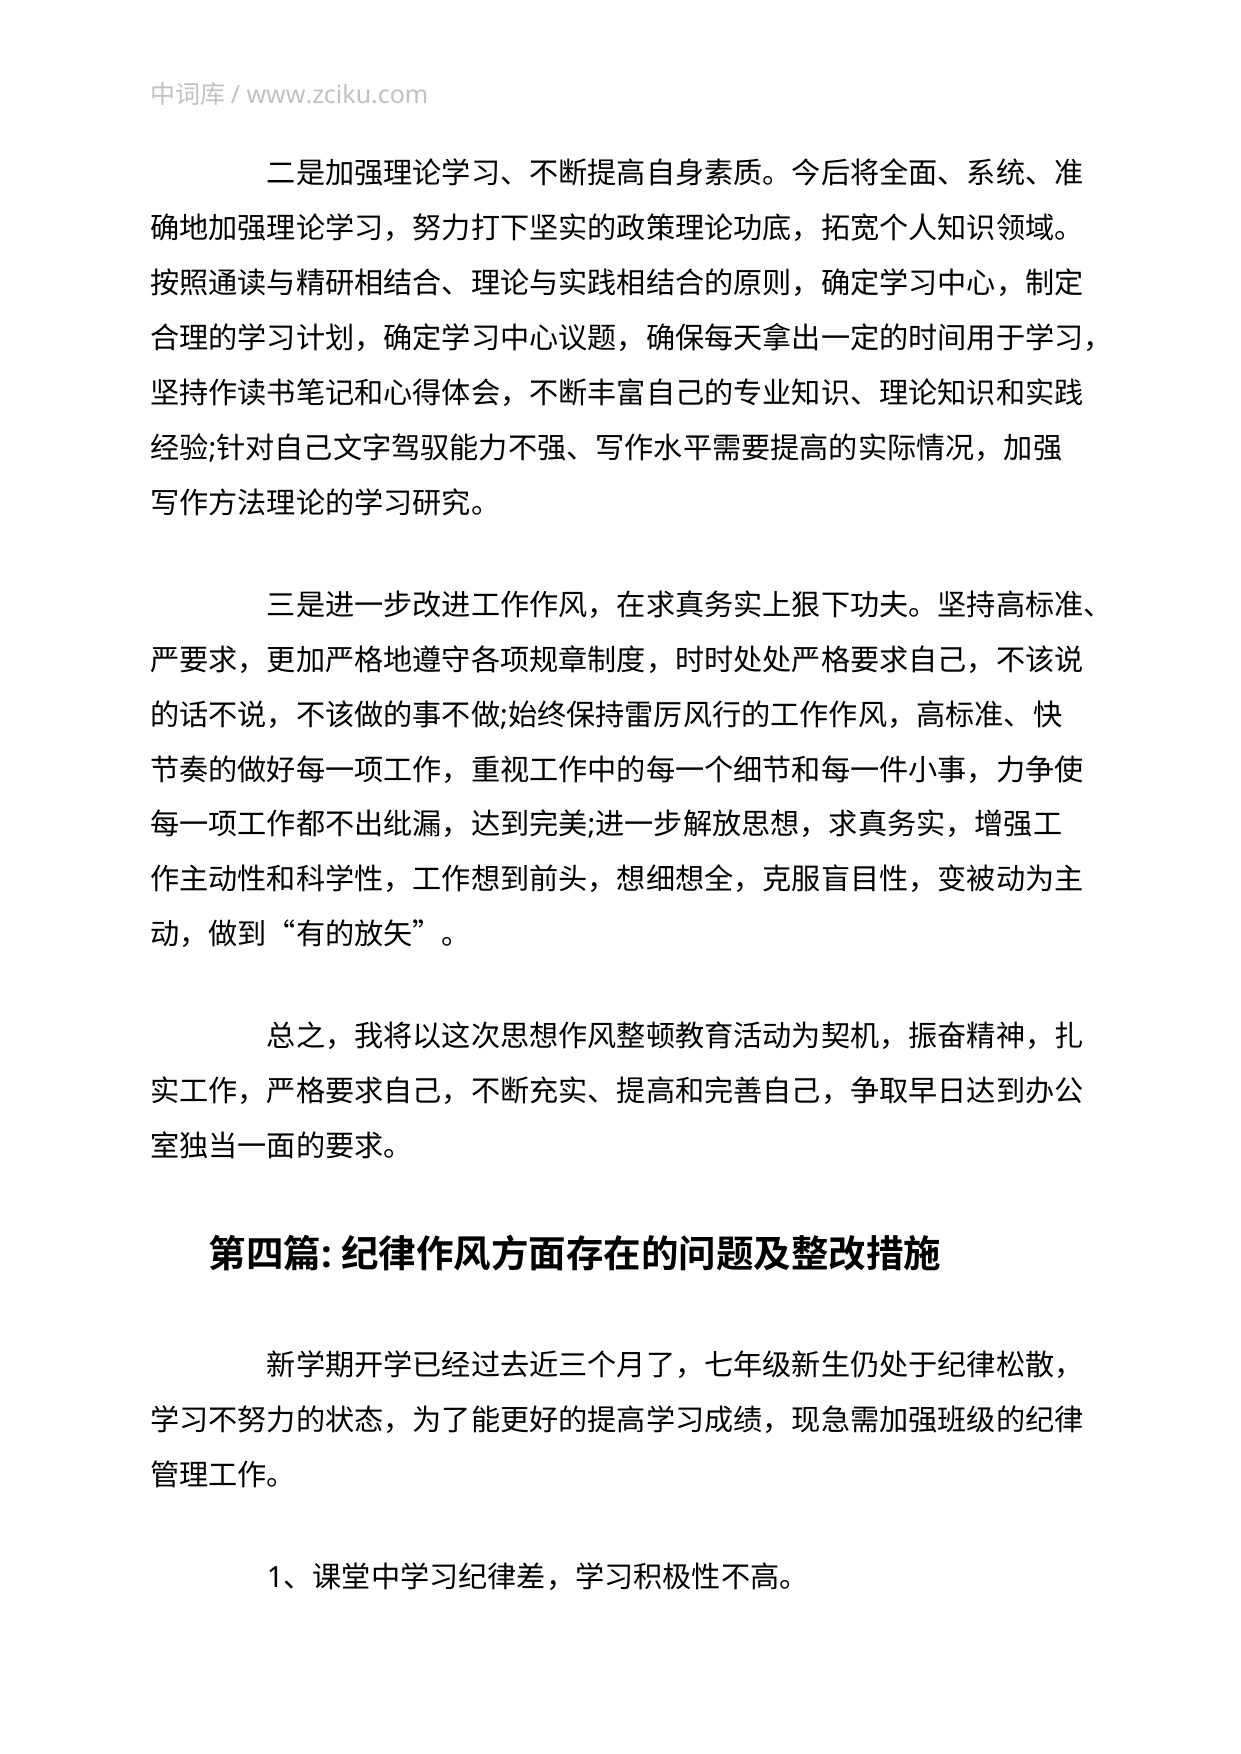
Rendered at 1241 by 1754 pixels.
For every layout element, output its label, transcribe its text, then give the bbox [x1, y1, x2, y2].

text 三是进一步改进工作作风，在求真务实上狠下功夫。坚持高标准、严要求，更加严格地遵守各项规章制度，时时处处严格要求自己，不该说的话不说，不该做的事不做;始终保持雷厉风行的工作作风，高标准、快节奏的做好每一项工作，重视工作中的每一个细节和每一件小事，力争使每一项工作都不出纰漏，达到完美;进一步解放思想，求真务实，增强工作主动性和科学性，工作想到前头，想细想全，克服盲目性，变被动为主动，做到“有的放矢”。 [150, 581, 1090, 953]
text 新学期开学已经过去近三个月了，七年级新生仍处于纪律松散，学习不努力的状态，为了能更好的提高学习成绩，现急需加强班级的纪律管理工作。 [150, 1342, 1090, 1494]
text 二是加强理论学习、不断提高自身素质。今后将全面、系统、准确地加强理论学习，努力打下坚实的政策理论功底，拓宽个人知识领域。按照通读与精研相结合、理论与实践相结合的原则，确定学习中心，制定合理的学习计划，确定学习中心议题，确保每天拿出一定的时间用于学习，坚持作读书笔记和心得体会，不断丰富自己的专业知识、理论知识和实践经验;针对自己文字驾驭能力不强、写作水平需要提高的实际情况，加强写作方法理论的学习研究。 [150, 150, 1090, 522]
text 1、课堂中学习纪律差，学习积极性不高。 [150, 1553, 1090, 1596]
text 总之，我将以这次思想作风整顿教育活动为契机，振奋精神，扎实工作，严格要求自己，不断充实、提高和完善自己，争取早日达到办公室独当一面的要求。 [150, 1013, 1090, 1165]
text 第四篇: 纪律作风方面存在的问题及整改措施 [150, 1224, 1090, 1279]
